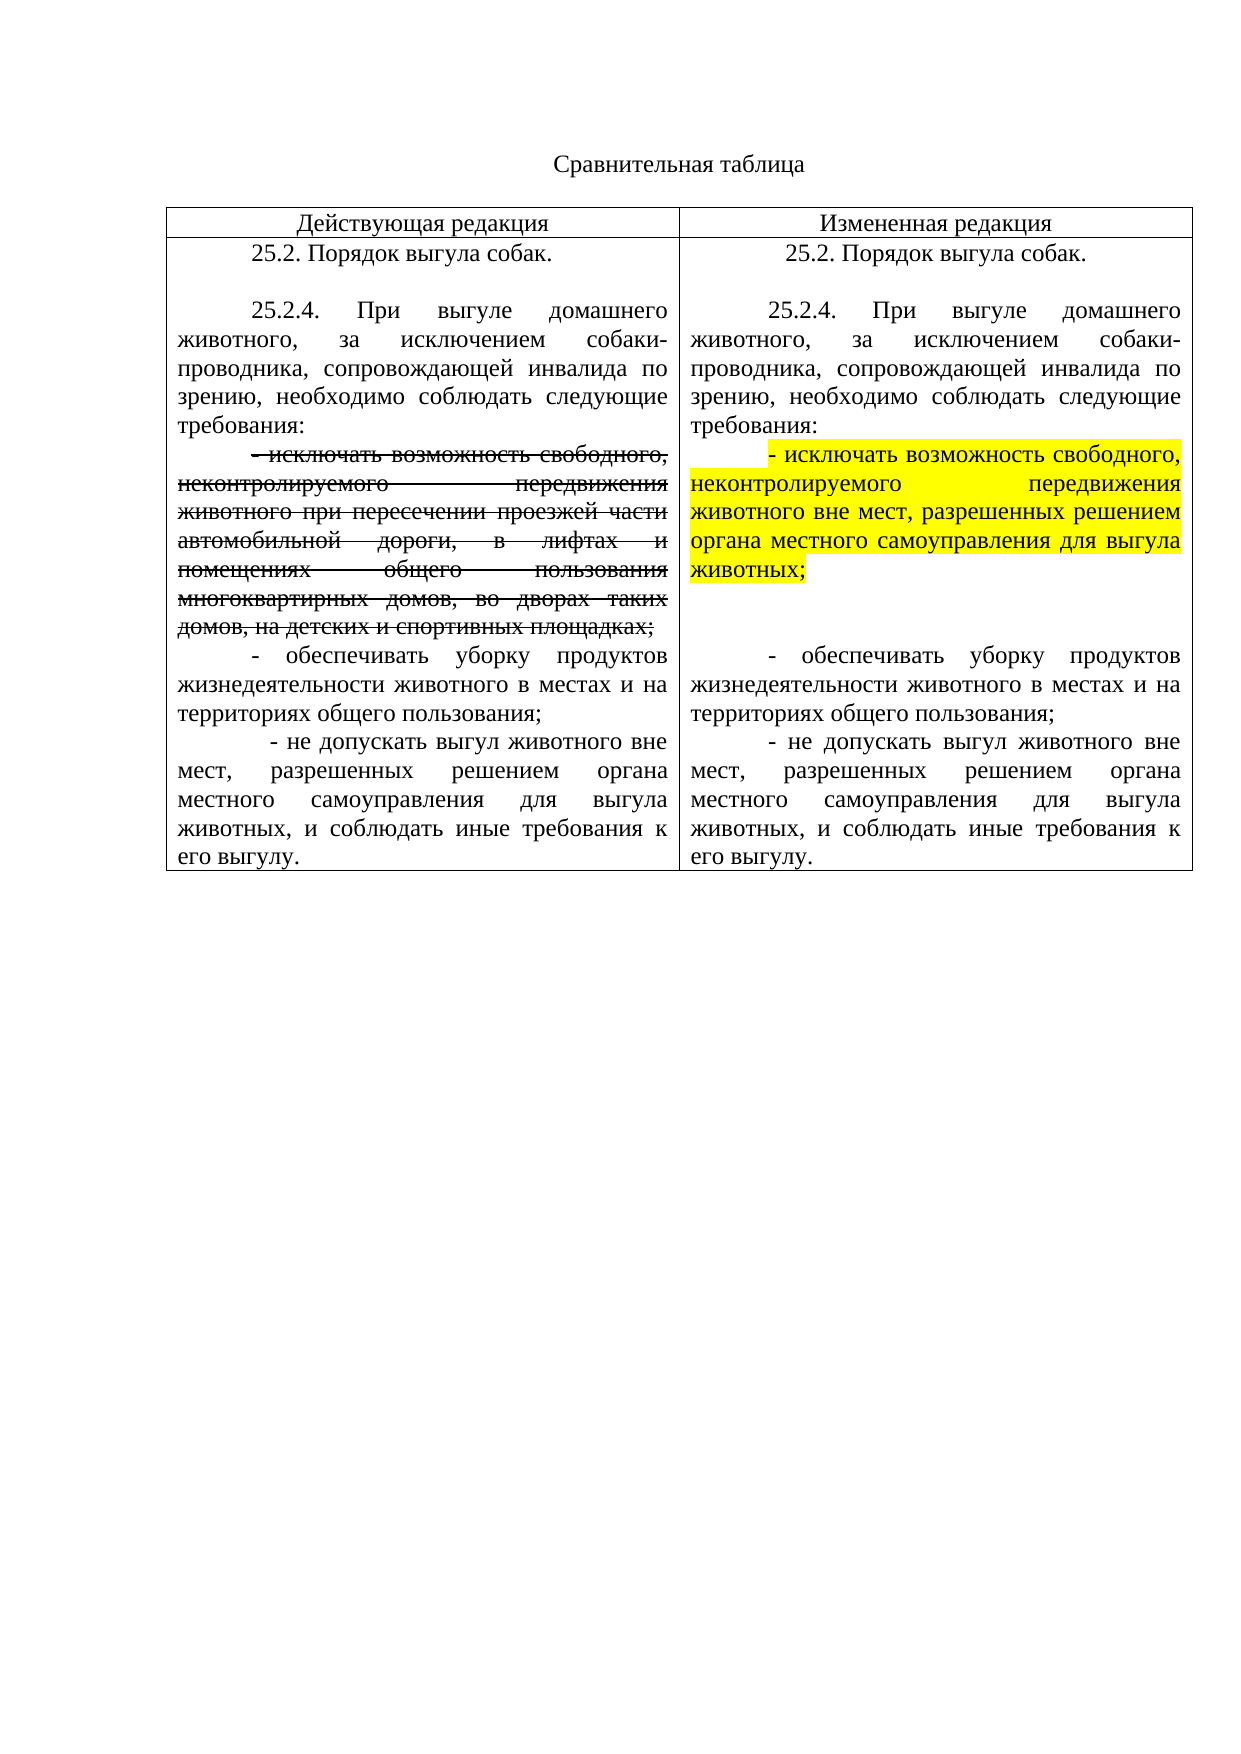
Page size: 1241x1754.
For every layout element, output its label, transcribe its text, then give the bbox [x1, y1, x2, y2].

table_header Действующая редакция [167, 208, 679, 237]
table_header Измененная редакция [680, 208, 1192, 237]
text Сравнительная таблица [177, 149, 1181, 178]
table_cell 25.2. Порядок выгула собак. 25.2.4. При выгуле домашнего животного, за исключением собаки-проводника, сопровождающей инвалида по зрению, необходимо соблюдать следующие требования: - исключать возможность свободного, неконтролируемого передвижения животного вне мест, разрешенных решением органа местного самоуправления для выгула животных; - обеспечивать уборку продуктов жизнедеятельности животного в местах и на территориях общего пользования; - не допускать выгул животного вне мест, разрешенных решением органа местного самоуправления для выгула животных, и соблюдать иные требования к его выгулу. [680, 238, 1192, 870]
table_cell 25.2. Порядок выгула собак. 25.2.4. При выгуле домашнего животного, за исключением собаки-проводника, сопровождающей инвалида по зрению, необходимо соблюдать следующие требования: - исключать возможность свободного, неконтролируемого передвижения животного при пересечении проезжей части автомобильной дороги, в лифтах и помещениях общего пользования многоквартирных домов, во дворах таких домов, на детских и спортивных площадках; - обеспечивать уборку продуктов жизнедеятельности животного в местах и на территориях общего пользования; - не допускать выгул животного вне мест, разрешенных решением органа местного самоуправления для выгула животных, и соблюдать иные требования к его выгулу. [167, 238, 679, 870]
